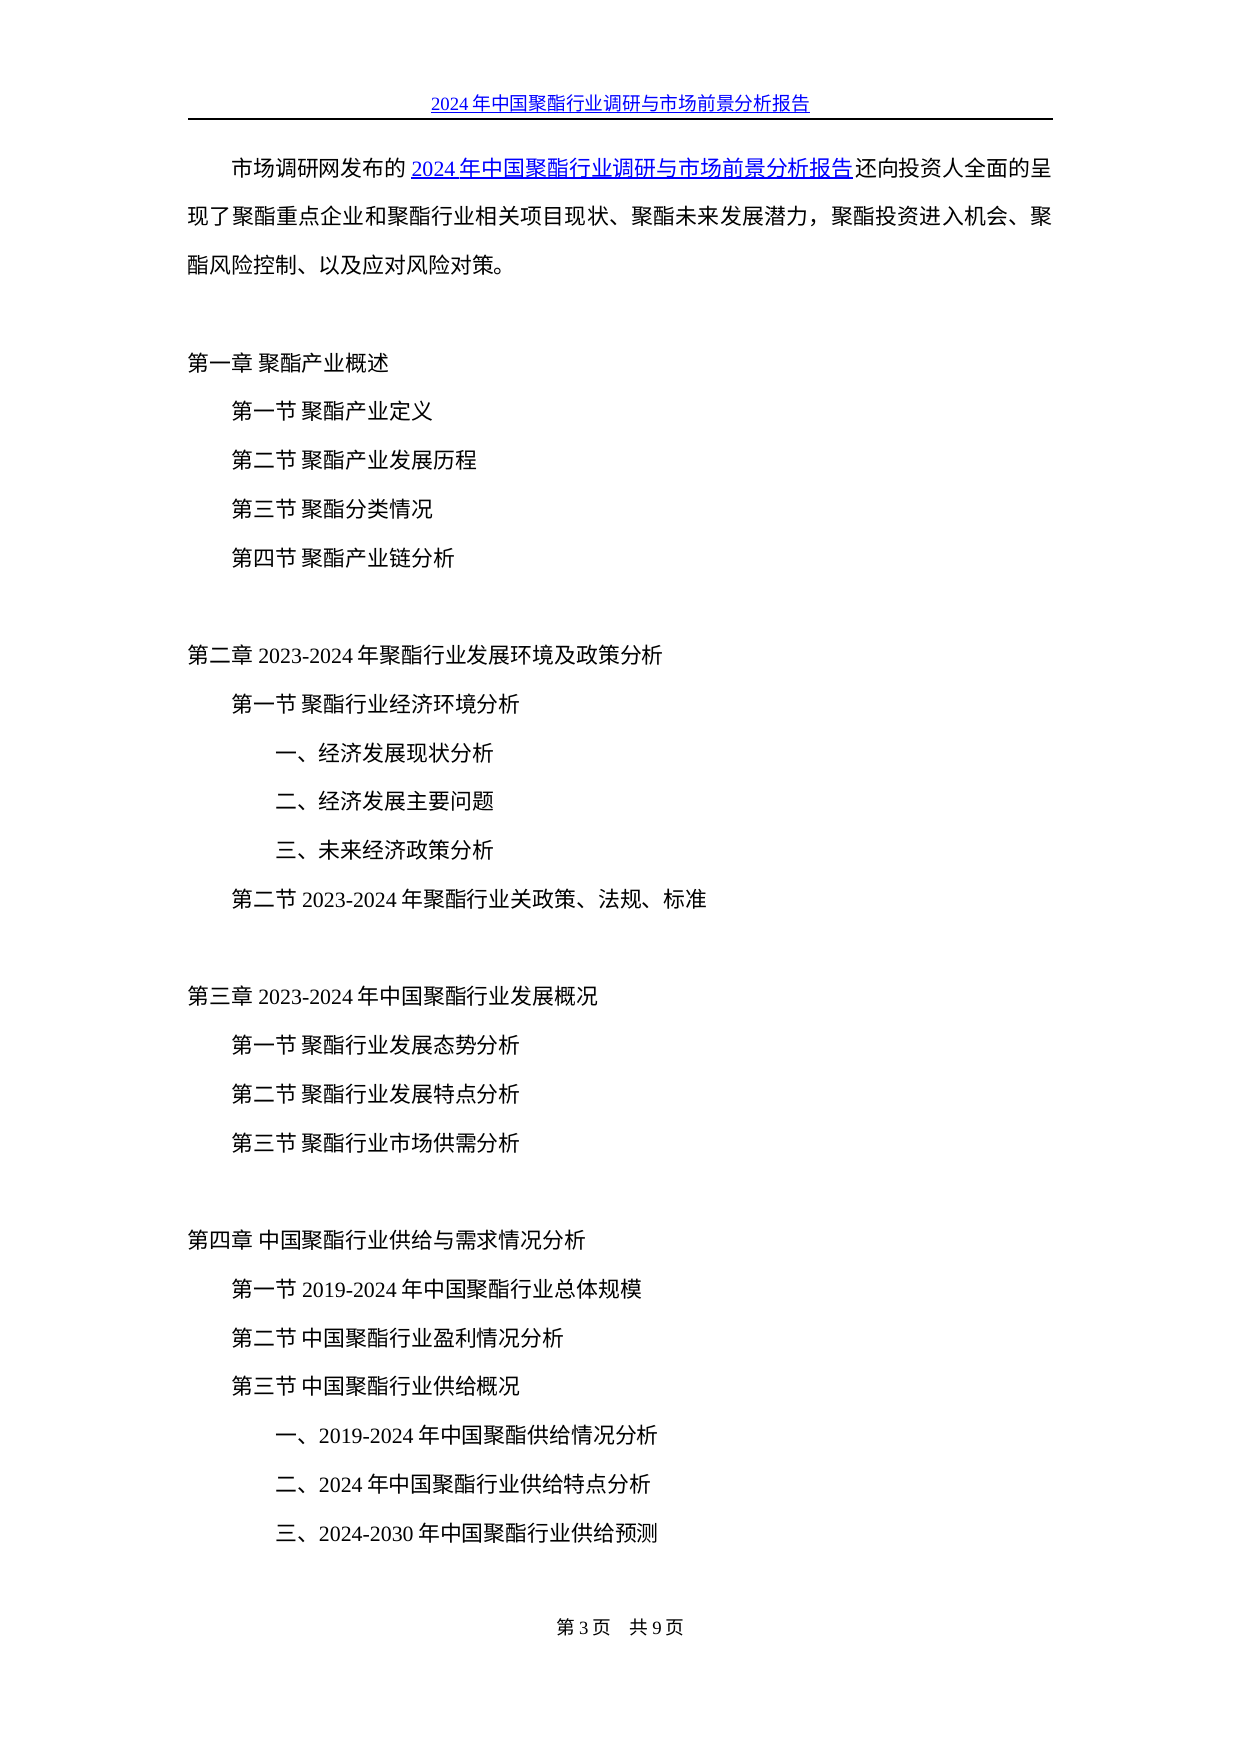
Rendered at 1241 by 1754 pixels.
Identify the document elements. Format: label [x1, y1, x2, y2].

text [187, 150, 1053, 1548]
